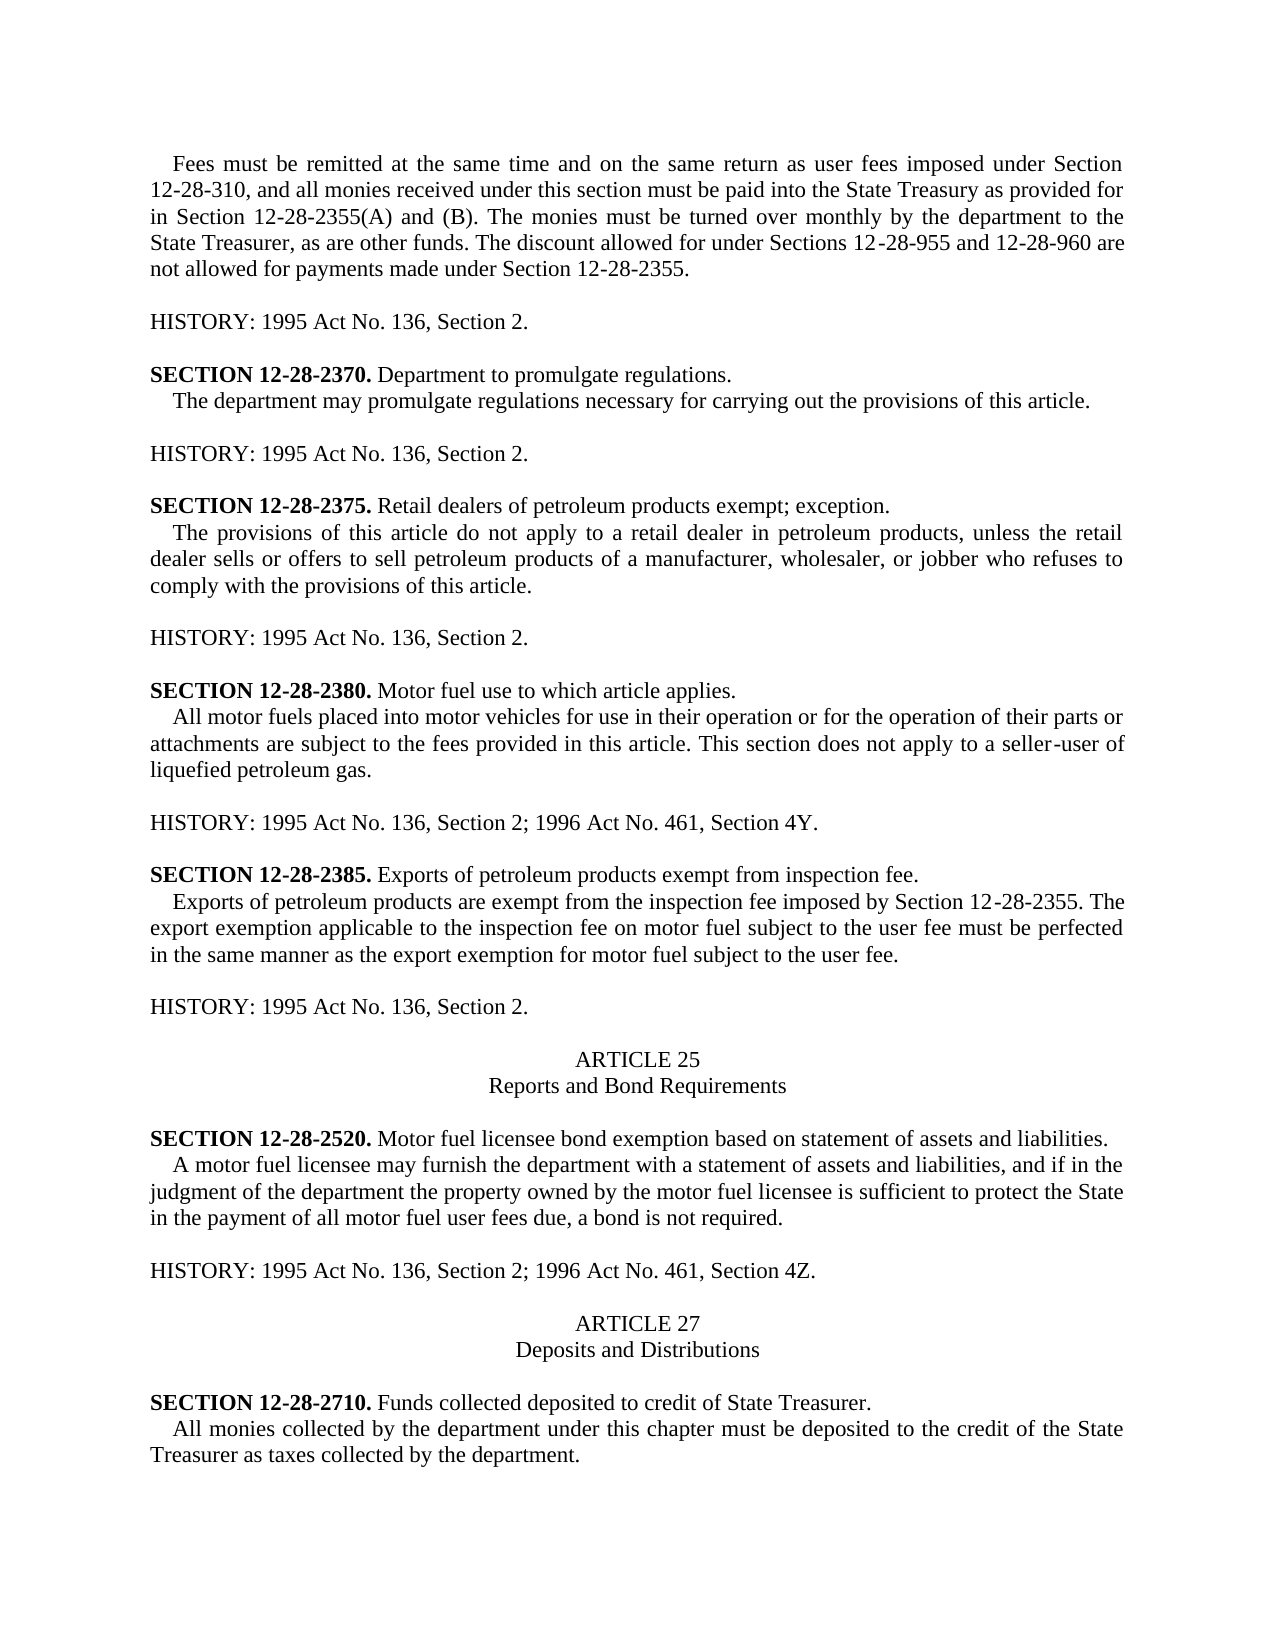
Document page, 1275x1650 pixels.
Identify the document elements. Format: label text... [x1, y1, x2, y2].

text SECTION 12-28-2520. Motor fuel licensee bond exemption based on statement of assets and liabilities. [150, 1125, 1125, 1151]
text HISTORY: 1995 Act No. 136, Section 2; 1996 Act No. 461, Section 4Z. [150, 1257, 1125, 1283]
text The provisions of this article do not apply to a retail dealer in petroleum products, unless the retail dealer sells or offers to sell petroleum products of a manufacturer, wholesaler, or jobber who refuses to comply with the provisions of this article. [150, 519, 1125, 598]
text HISTORY: 1995 Act No. 136, Section 2. [150, 624, 1125, 651]
text SECTION 12-28-2710. Funds collected deposited to credit of State Treasurer. [150, 1389, 1125, 1415]
text SECTION 12-28-2380. Motor fuel use to which article applies. [150, 677, 1125, 703]
text A motor fuel licensee may furnish the department with a statement of assets and liabilities, and if in the judgment of the department the property owned by the motor fuel licensee is sufficient to protect the State in the payment of all motor fuel user fees due, a bond is not required. [150, 1151, 1125, 1231]
text Reports and Bond Requirements [150, 1072, 1125, 1099]
text The department may promulgate regulations necessary for carrying out the provisions of this article. [150, 387, 1125, 413]
text Deposits and Distributions [150, 1336, 1125, 1362]
text Exports of petroleum products are exempt from the inspection fee imposed by Section 12-28-2355. The export exemption applicable to the inspection fee on motor fuel subject to the user fee must be perfected in the same manner as the export exemption for motor fuel subject to the user fee. [150, 888, 1125, 967]
text SECTION 12-28-2370. Department to promulgate regulations. [150, 361, 1125, 387]
text ARTICLE 27 [150, 1309, 1125, 1336]
text All monies collected by the department under this chapter must be deposited to the credit of the State Treasurer as taxes collected by the department. [150, 1415, 1125, 1468]
text HISTORY: 1995 Act No. 136, Section 2. [150, 440, 1125, 466]
text HISTORY: 1995 Act No. 136, Section 2; 1996 Act No. 461, Section 4Y. [150, 809, 1125, 835]
text HISTORY: 1995 Act No. 136, Section 2. [150, 993, 1125, 1020]
text HISTORY: 1995 Act No. 136, Section 2. [150, 308, 1125, 334]
text SECTION 12-28-2375. Retail dealers of petroleum products exempt; exception. [150, 493, 1125, 519]
text Fees must be remitted at the same time and on the same return as user fees imposed under Section 12-28-310, and all monies received under this section must be paid into the State Treasury as provided for in Section 12-28-2355(A) and (B). The monies must be turned over monthly by the department to the State Treasurer, as are other funds. The discount allowed for under Sections 12-28-955 and 12-28-960 are not allowed for payments made under Section 12-28-2355. [150, 150, 1125, 282]
text ARTICLE 25 [150, 1046, 1125, 1072]
text SECTION 12-28-2385. Exports of petroleum products exempt from inspection fee. [150, 862, 1125, 888]
text All motor fuels placed into motor vehicles for use in their operation or for the operation of their parts or attachments are subject to the fees provided in this article. This section does not apply to a seller-user of liquefied petroleum gas. [150, 703, 1125, 782]
